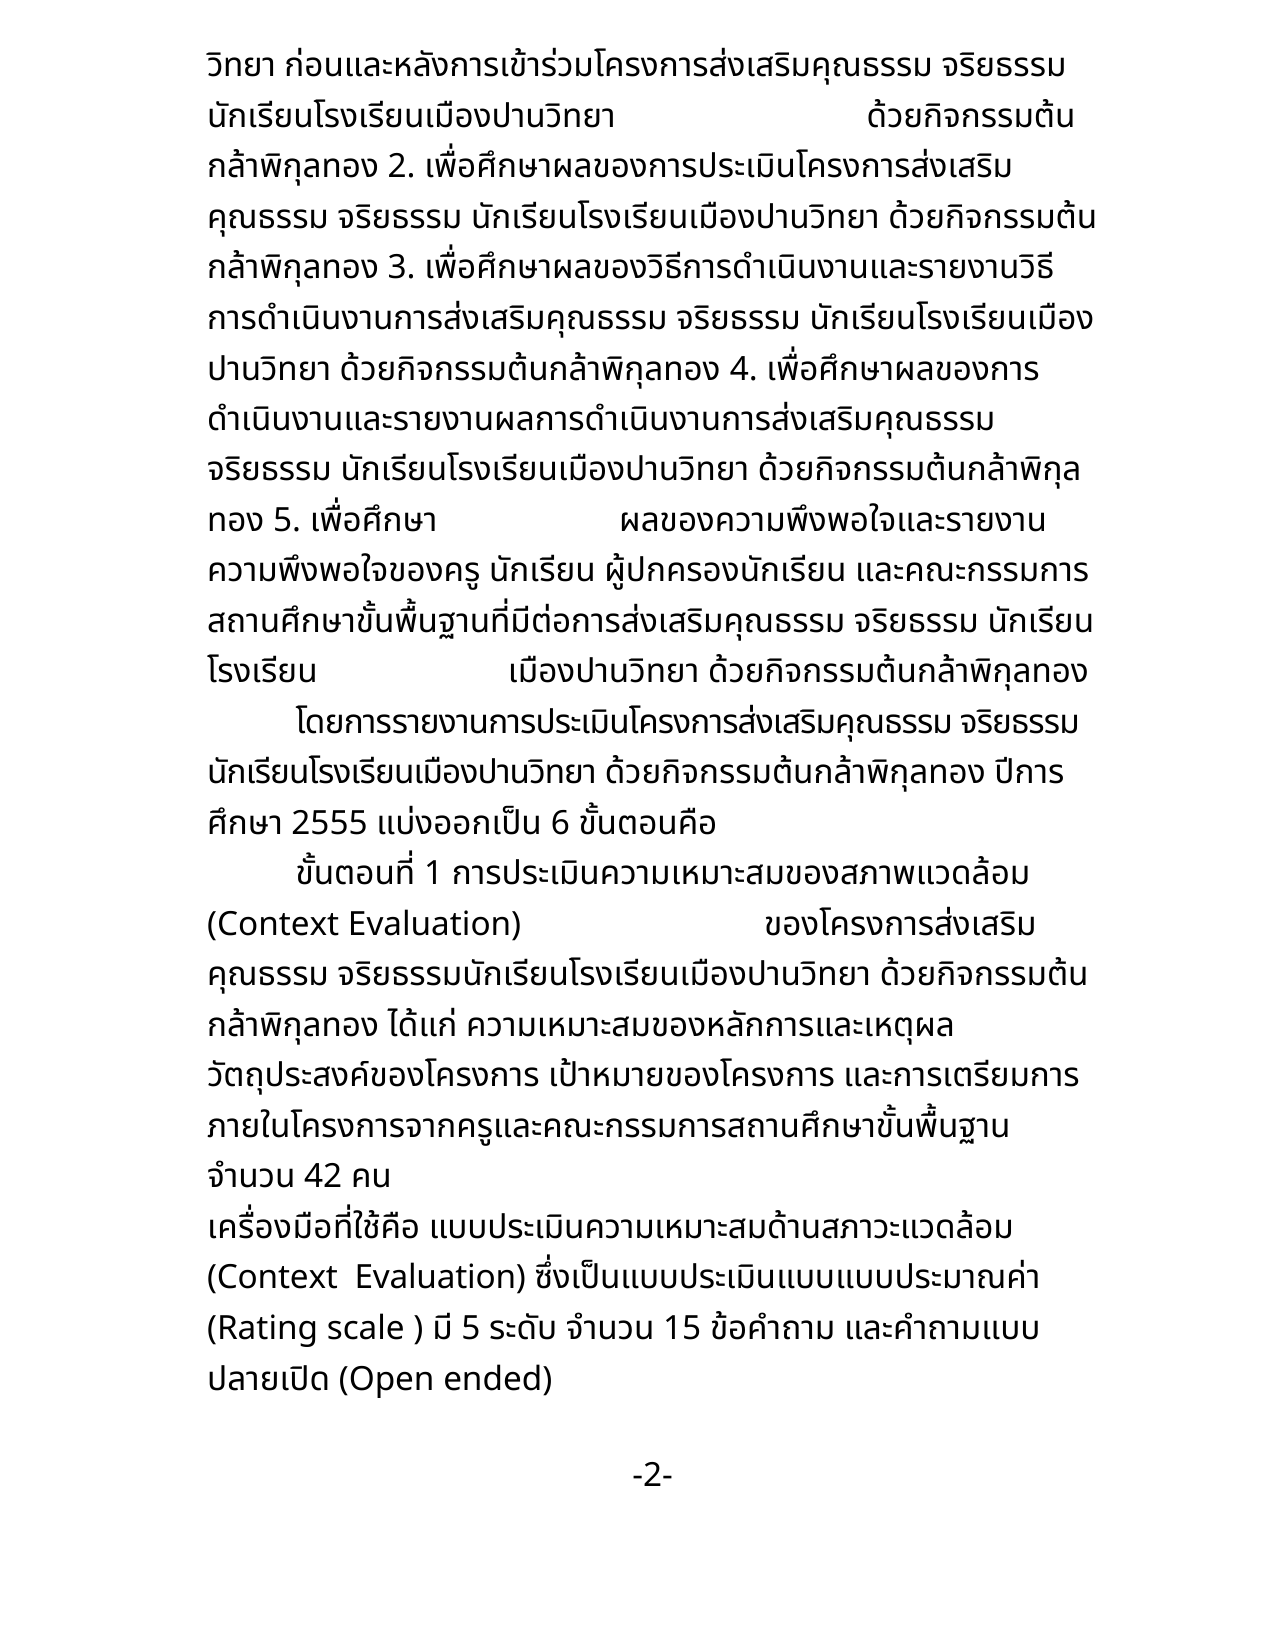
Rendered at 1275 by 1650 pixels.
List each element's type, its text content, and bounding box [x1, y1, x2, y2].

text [207, 41, 1098, 698]
text -2- [207, 1450, 1098, 1496]
text โดยการรายงานการประเมินโครงการส่งเสริมคุณธรรม จริยธรรมนักเรียนโรงเรียนเมืองปานวิทยา ด้วยกิจกรรมต้นกล้าพิกุลทอง ปีการศึกษา 2555 แบ่งออกเป็น 6 ขั้นตอนคือ [207, 698, 1098, 849]
text เครื่องมือที่ใช้คือ แบบประเมินความเหมาะสมด้านสภาวะแวดล้อม (Context Evaluation) ซึ่งเป็นแบบประเมินแบบแบบประมาณค่า (Rating scale ) มี 5 ระดับ จำนวน 15 ข้อคำถาม และคำถามแบบปลายเปิด (Open ended) [207, 1203, 1098, 1405]
text ขั้นตอนที่ 1 การประเมินความเหมาะสมของสภาพแวดล้อม (Context Evaluation) ของโครงการส่งเสริมคุณธรรม จริยธรรมนักเรียนโรงเรียนเมืองปานวิทยา ด้วยกิจกรรมต้นกล้าพิกุลทอง ได้แก่ ความเหมาะสมของหลักการและเหตุผล วัตถุประสงค์ของโครงการ เป้าหมายของโครงการ และการเตรียมการภายในโครงการจากครูและคณะกรรมการสถานศึกษาขั้นพื้นฐาน จำนวน 42 คน [207, 849, 1098, 1203]
